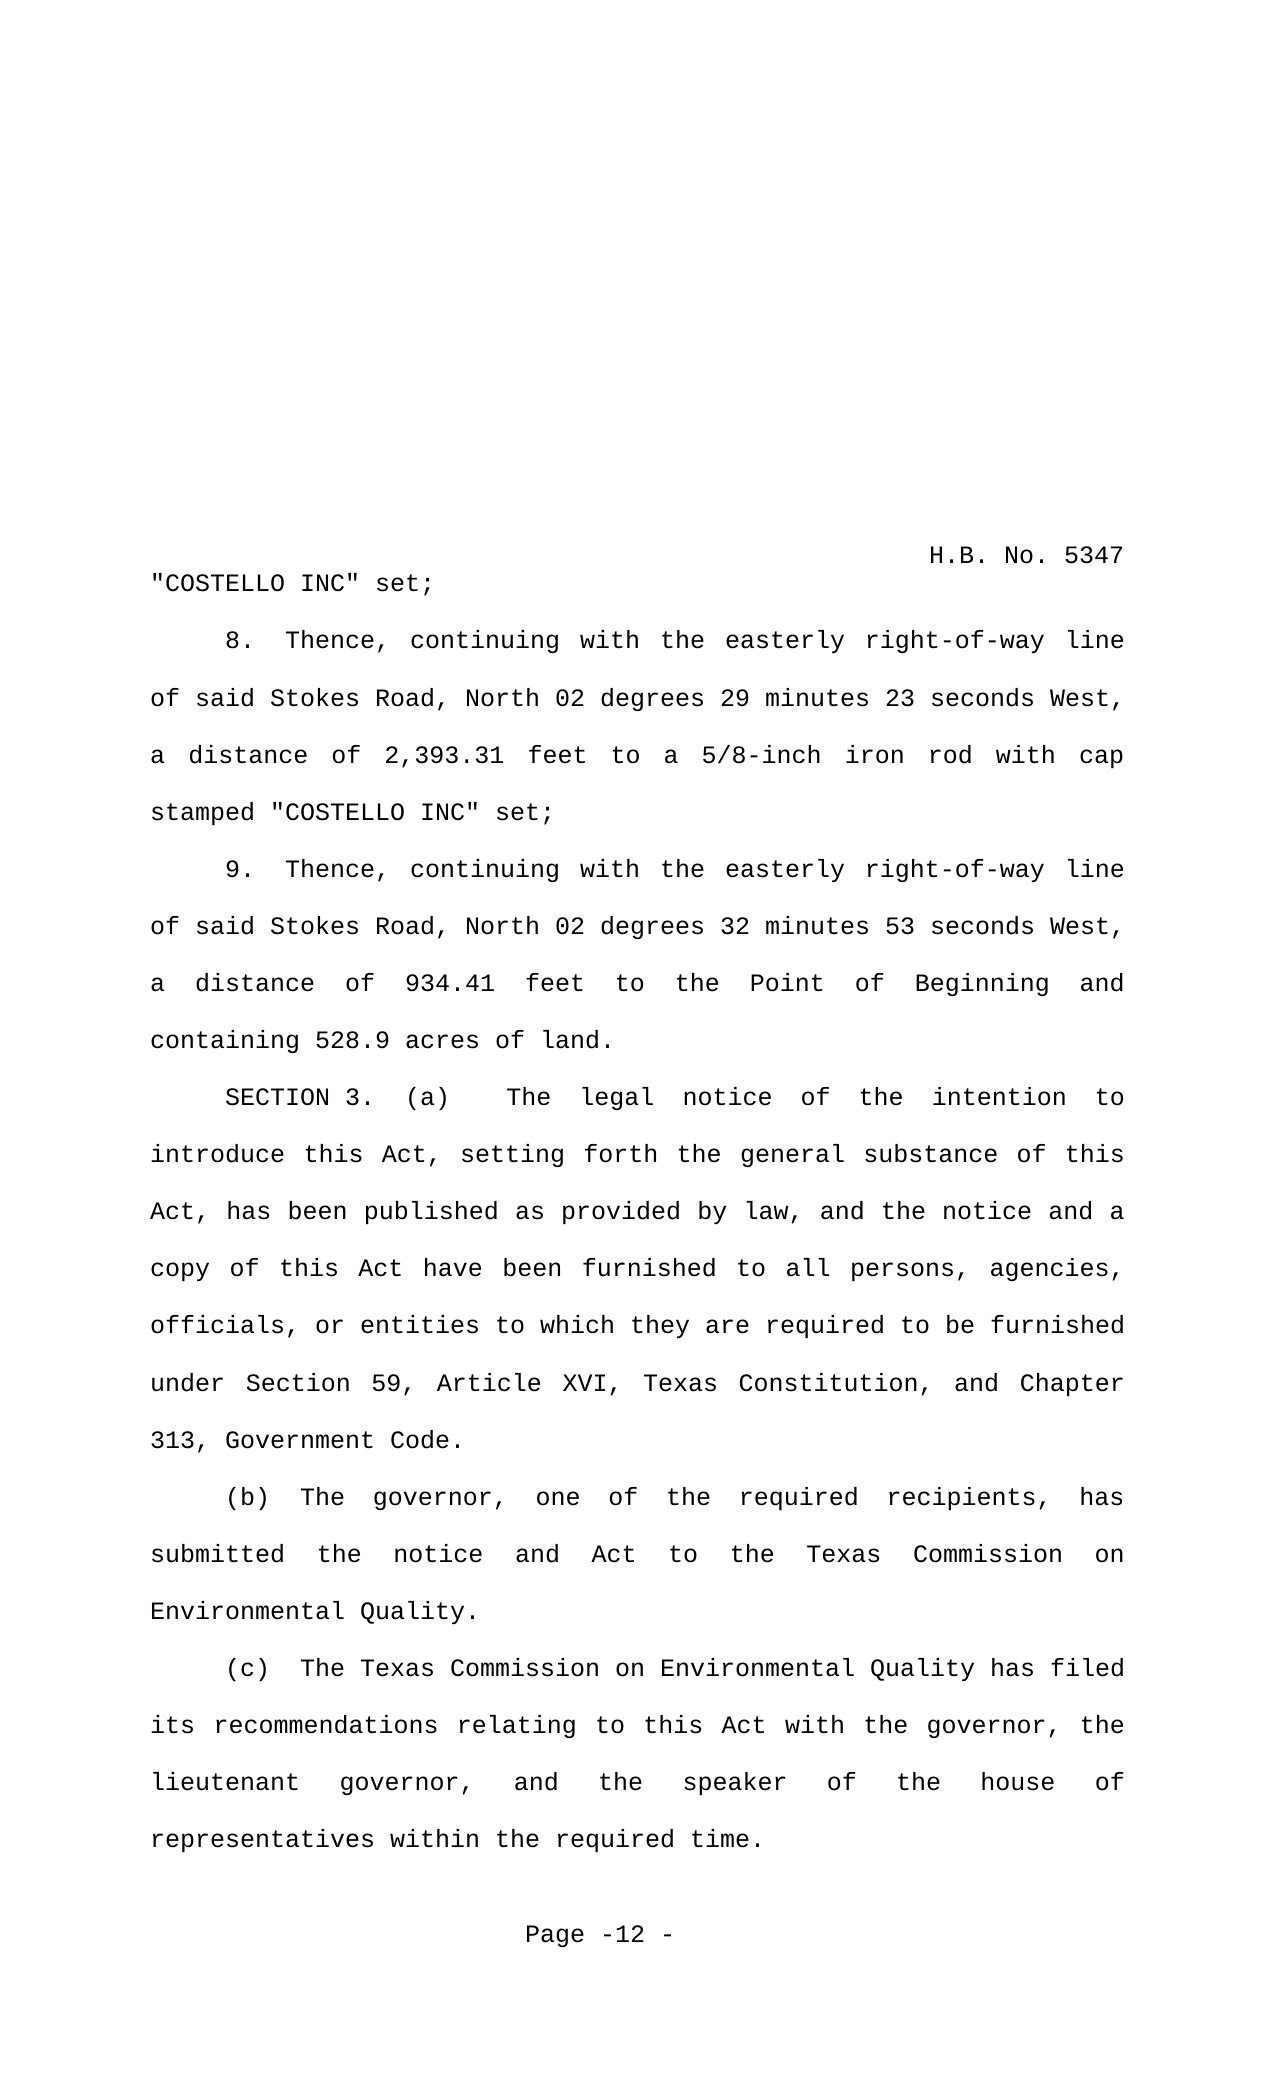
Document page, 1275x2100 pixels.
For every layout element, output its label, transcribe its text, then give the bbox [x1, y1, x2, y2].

text (c) The Texas Commission on Environmental Quality has filed its recommendations relating to this Act with the governor, the lieutenant governor, and the speaker of the house of representatives within the required time. [150, 1655, 1125, 1855]
text SECTION 3. (a) The legal notice of the intention to introduce this Act, setting forth the general substance of this Act, has been published as provided by law, and the notice and a copy of this Act have been furnished to all persons, agencies, officials, or entities to which they are required to be furnished under Section 59, Article XVI, Texas Constitution, and Chapter 313, Government Code. [150, 1084, 1125, 1456]
text (b) The governor, one of the required recipients, has submitted the notice and Act to the Texas Commission on Environmental Quality. [150, 1484, 1125, 1627]
text 8. Thence, continuing with the easterly right-of-way line of said Stokes Road, North 02 degrees 29 minutes 23 seconds West, a distance of 2,393.31 feet to a 5/8-inch iron rod with cap stamped "COSTELLO INC" set; [150, 628, 1125, 828]
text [150, 571, 1125, 599]
text 9. Thence, continuing with the easterly right-of-way line of said Stokes Road, North 02 degrees 32 minutes 53 seconds West, a distance of 934.41 feet to the Point of Beginning and containing 528.9 acres of land. [150, 856, 1125, 1056]
